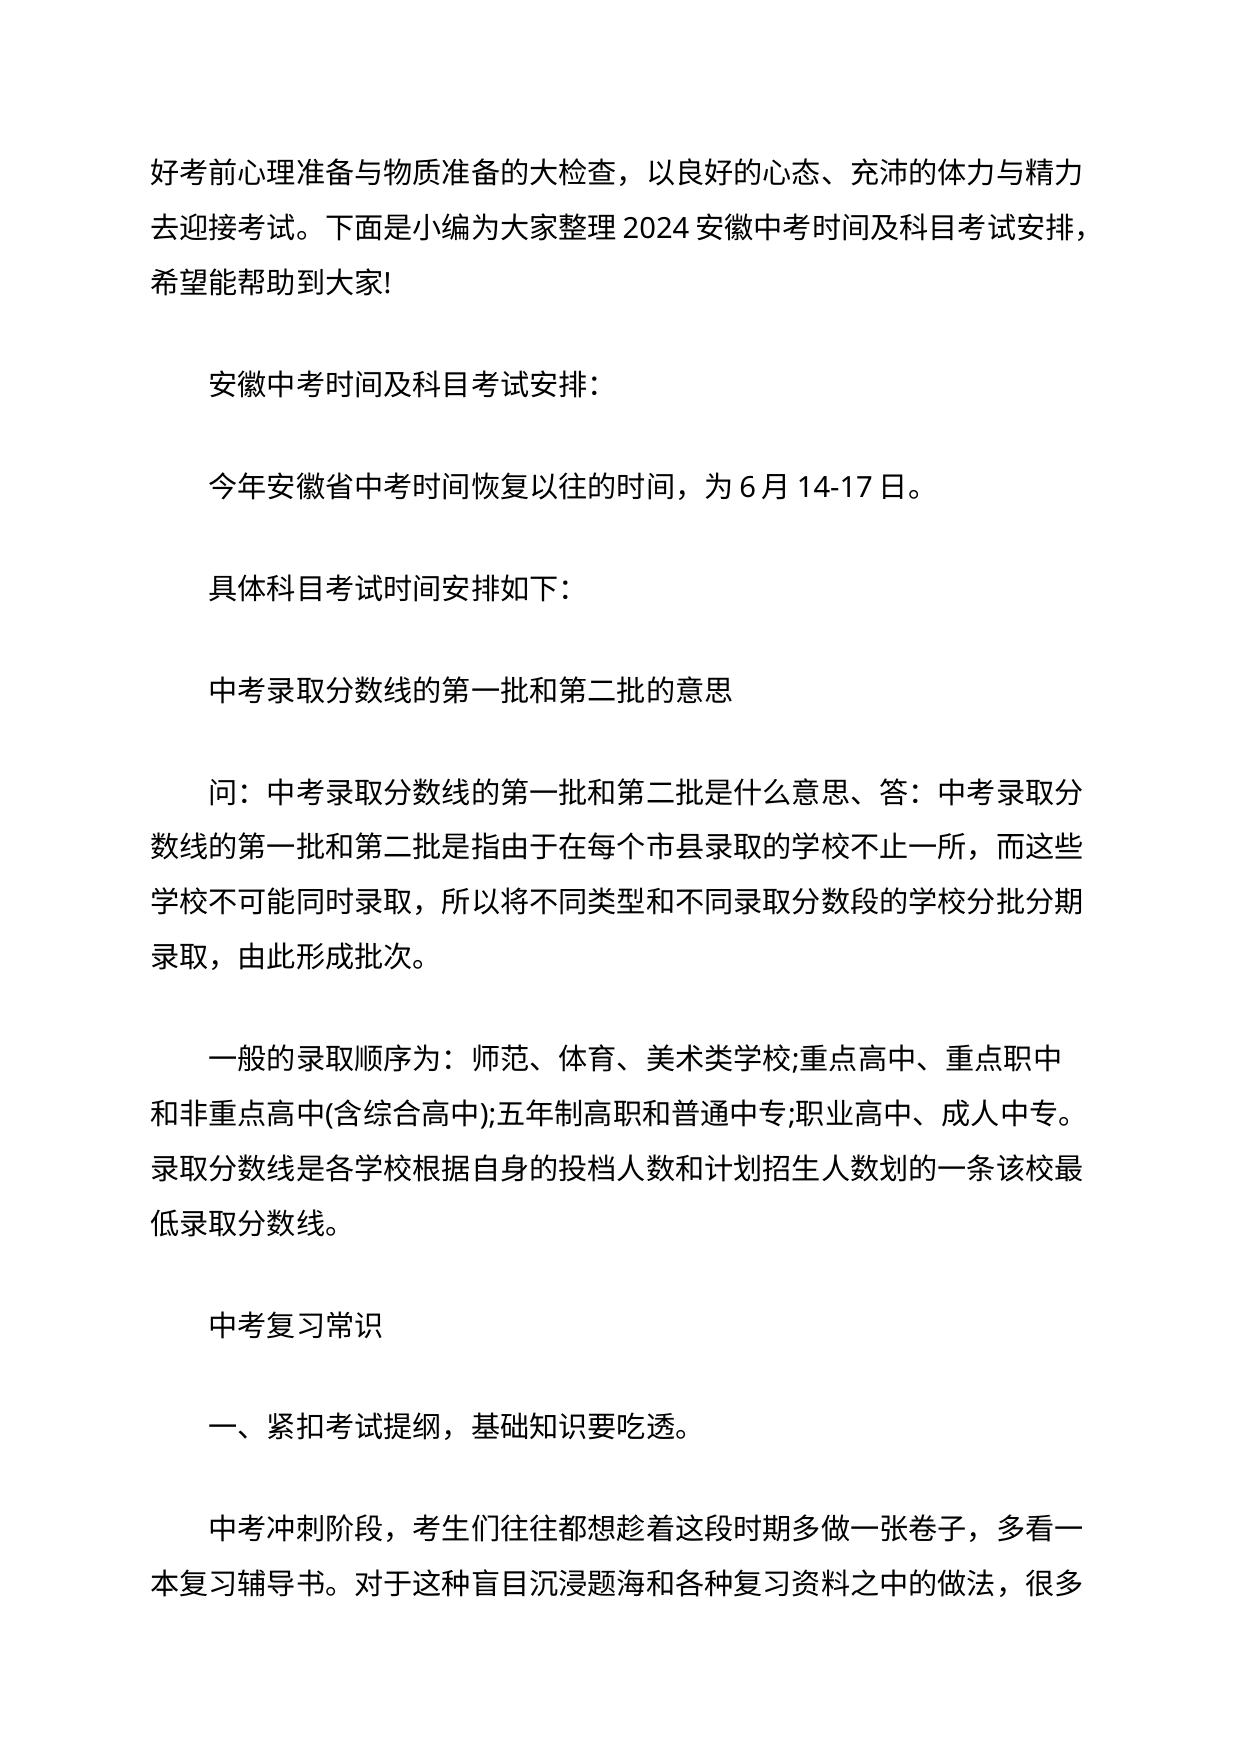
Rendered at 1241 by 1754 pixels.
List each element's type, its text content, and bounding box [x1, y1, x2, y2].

text 安徽中考时间及科目考试安排： [150, 362, 1090, 404]
text 今年安徽省中考时间恢复以往的时间，为6月14-17日。 [150, 464, 1090, 506]
text 中考录取分数线的第一批和第二批的意思 [150, 667, 1090, 710]
text 中考复习常识 [150, 1302, 1090, 1344]
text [150, 150, 1090, 302]
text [150, 1506, 1090, 1603]
text 一般的录取顺序为：师范、体育、美术类学校;重点高中、重点职中和非重点高中(含综合高中);五年制高职和普通中专;职业高中、成人中专。录取分数线是各学校根据自身的投档人数和计划招生人数划的一条该校最低录取分数线。 [150, 1036, 1090, 1243]
text 问：中考录取分数线的第一批和第二批是什么意思、答：中考录取分数线的第一批和第二批是指由于在每个市县录取的学校不止一所，而这些学校不可能同时录取，所以将不同类型和不同录取分数段的学校分批分期录取，由此形成批次。 [150, 769, 1090, 976]
text 具体科目考试时间安排如下： [150, 566, 1090, 608]
text 一、紧扣考试提纲，基础知识要吃透。 [150, 1404, 1090, 1446]
